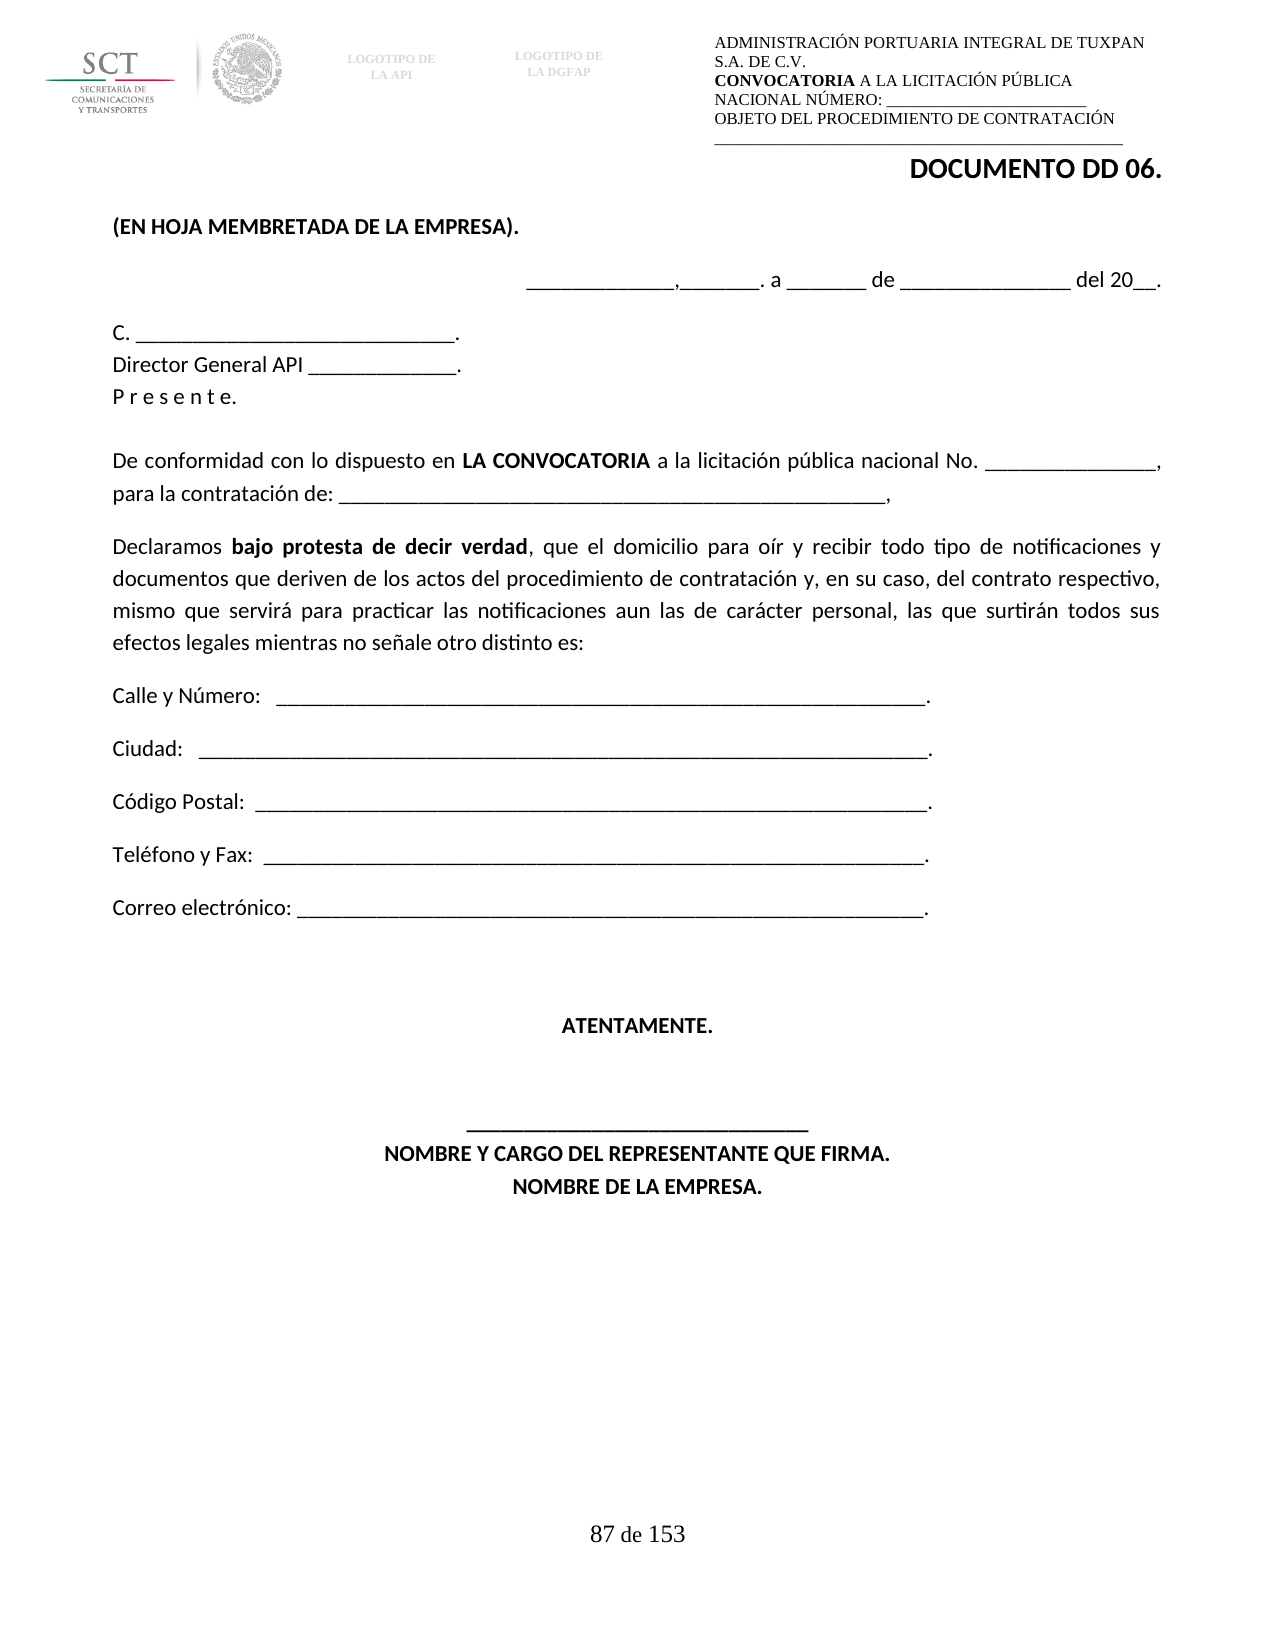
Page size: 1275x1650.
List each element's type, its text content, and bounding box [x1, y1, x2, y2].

text Declaramos bajo protesta de decir verdad, que el domicilio para oír y recibir todo tipo de notificaciones y documentos que deriven de los actos del procedimiento de contratación y, en su caso, del contrato respectivo, mismo que servirá para practicar las notificaciones aun las de carácter personal, las que surtirán todos sus efectos legales mientras no señale otro distinto es: [112, 532, 1162, 656]
text Código Postal: ___________________________________________________________. [112, 787, 1162, 815]
picture [32, 21, 289, 117]
text ______________________________ [112, 1107, 1162, 1135]
text C. ____________________________. [112, 318, 1162, 346]
text Correo electrónico: _______________________________________________________. [112, 893, 1162, 921]
text Director General API _____________. [112, 350, 1162, 378]
text Calle y Número: _________________________________________________________. [112, 681, 1162, 709]
text _____________,_______. a _______ de _______________ del 20__. [112, 265, 1162, 293]
text NOMBRE DE LA EMPRESA. [112, 1172, 1162, 1200]
text Teléfono y Fax: __________________________________________________________. [112, 840, 1162, 868]
text Ciudad: ________________________________________________________________. [112, 734, 1162, 762]
text P r e s e n t e. [112, 382, 1162, 410]
text De conformidad con lo dispuesto en LA CONVOCATORIA a la licitación pública nacional No. _______________, para la contratación de: ________________________________________________, [112, 447, 1162, 507]
text DOCUMENTO DD 06. [112, 150, 1162, 186]
text (EN HOJA MEMBRETADA DE LA EMPRESA). [112, 212, 1162, 240]
text NOMBRE Y CARGO DEL REPRESENTANTE QUE FIRMA. [112, 1139, 1162, 1168]
text ATENTAMENTE. [112, 1011, 1162, 1039]
